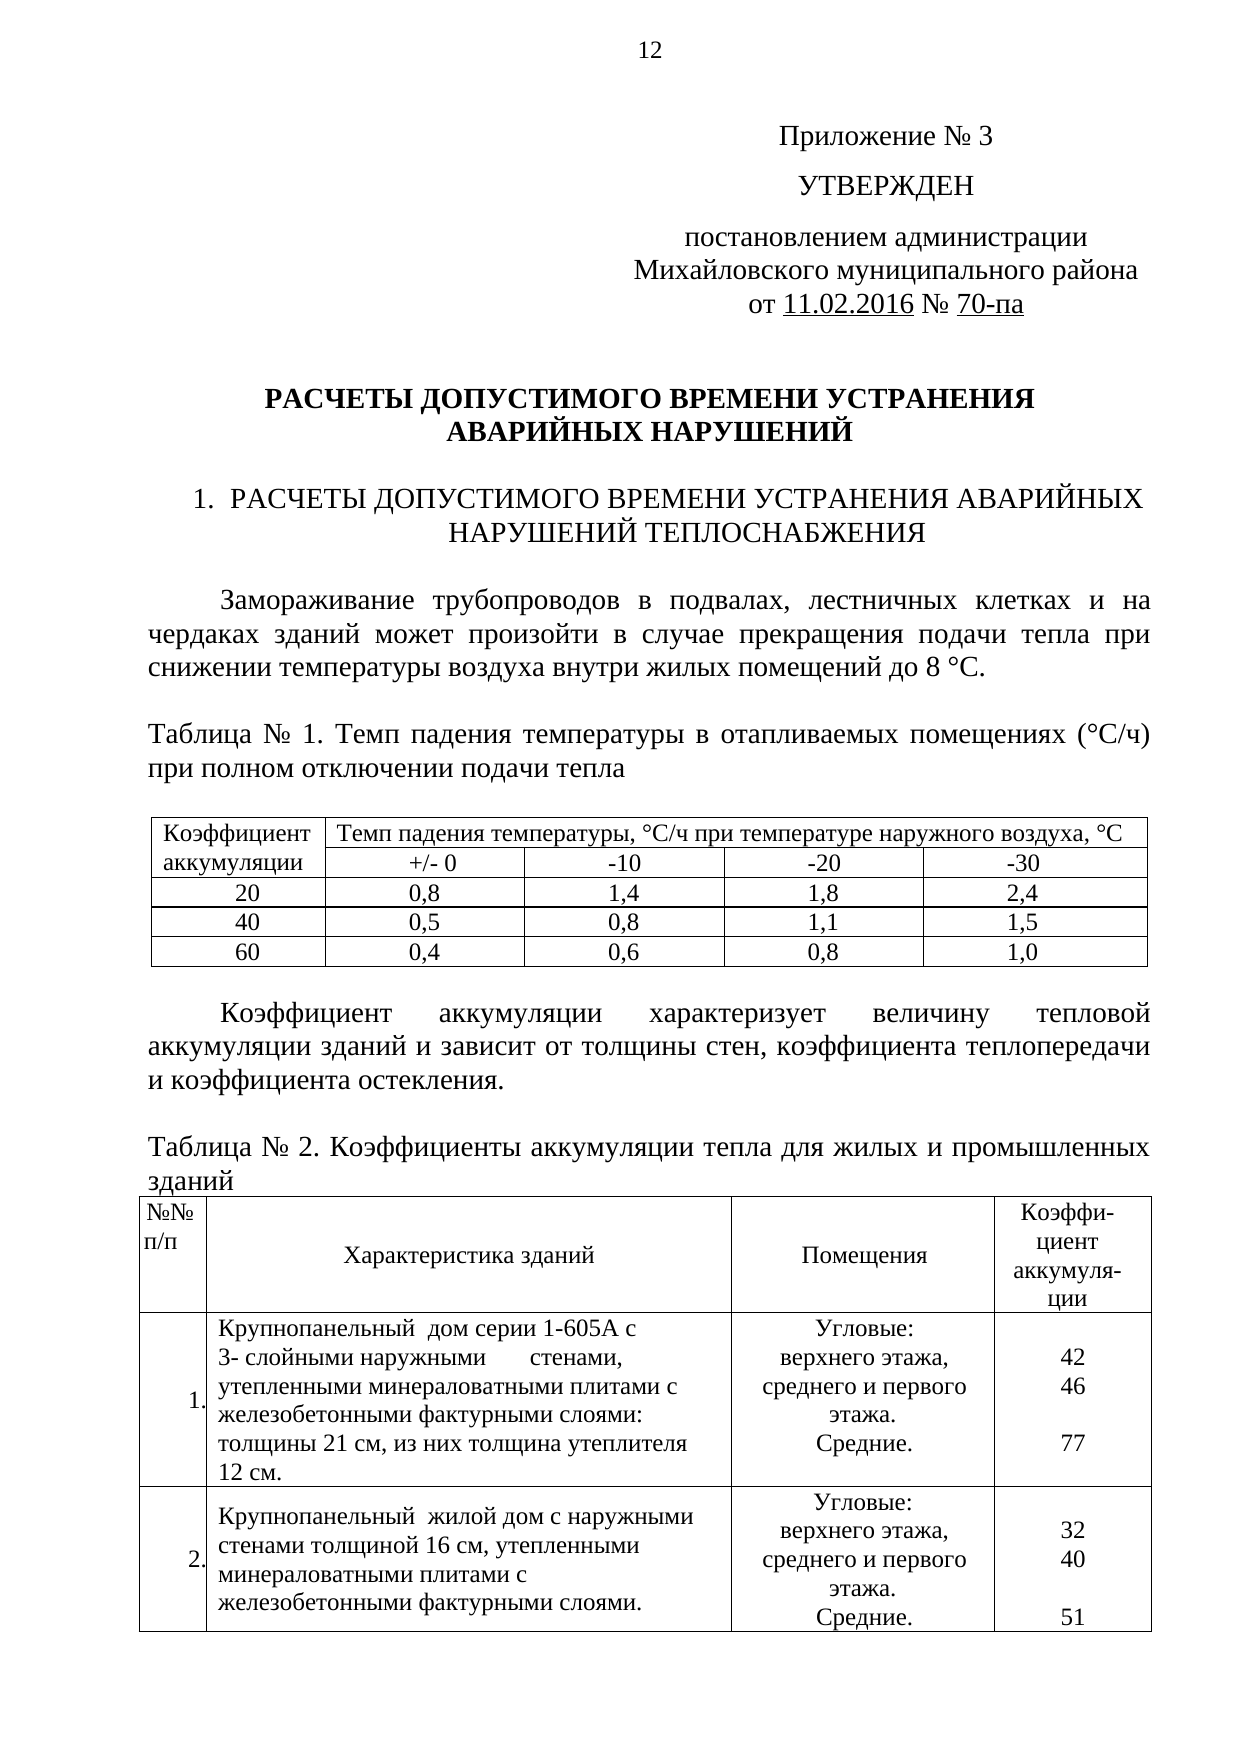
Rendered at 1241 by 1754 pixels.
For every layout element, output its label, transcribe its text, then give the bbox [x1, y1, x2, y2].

table_cell 42 46 77 [995, 1313, 1151, 1486]
table_cell 0,8 [525, 908, 724, 936]
table_cell Угловые: верхнего этажа, среднего и первого этажа. Средние. [732, 1487, 994, 1631]
table_cell 1,1 [725, 908, 923, 936]
table_cell [140, 1313, 206, 1486]
text АВАРИЙНЫХ НАРУШЕНИЙ [148, 414, 1152, 448]
table_cell 1,4 [525, 878, 724, 906]
table_cell 0,5 [326, 908, 524, 936]
table_header Коэффициент аккумуляции [152, 818, 325, 877]
table_cell 20 [152, 878, 325, 906]
table_cell 2,4 [924, 878, 1147, 906]
text постановлением администрации Михайловского муниципального района [620, 219, 1152, 286]
table_cell 0,8 [326, 878, 524, 906]
text Замораживание трубопроводов в подвалах, лестничных клетках и на чердаках зданий может произойти в случае прекращения подачи тепла при снижении температуры воздуха внутри жилых помещений до 8 °С. [148, 582, 1152, 683]
table_header Коэффи-циент аккумуля-ции [995, 1197, 1151, 1312]
table_header Темп падения температуры, °С/ч при температуре наружного воздуха, °С [326, 818, 1147, 847]
text Таблица № 1. Темп падения температуры в отапливаемых помещениях (°С/ч) при полном отключении подачи тепла [148, 716, 1152, 783]
table_cell 1,5 [924, 908, 1147, 936]
text Приложение № 3 [620, 118, 1152, 152]
table_cell 40 [152, 908, 325, 936]
table_header Характеристика зданий [207, 1197, 731, 1312]
text РАСЧЕТЫ ДОПУСТИМОГО ВРЕМЕНИ УСТРАНЕНИЯ [148, 381, 1152, 414]
table_cell [140, 1487, 206, 1631]
table_cell 32 40 51 [995, 1487, 1151, 1631]
table_cell -10 [525, 848, 724, 877]
table_cell 1,8 [725, 878, 923, 906]
table_header №№ п/п [140, 1197, 206, 1312]
table_cell -30 [924, 848, 1147, 877]
text Таблица № 2. Коэффициенты аккумуляции тепла для жилых и промышленных зданий [148, 1129, 1152, 1196]
table_cell -20 [725, 848, 923, 877]
text Коэффициент аккумуляции характеризует величину тепловой аккумуляции зданий и зависит от толщины стен, коэффициента теплопередачи и коэффициента остекления. [148, 995, 1152, 1096]
table_cell 0,6 [525, 937, 724, 966]
table_cell +/- 0 [326, 848, 524, 877]
table_cell Крупнопанельный дом серии 1-605А с 3- слойными наружными стенами, утепленными минераловатными плитами с железобетонными фактурными слоями: толщины 21 см, из них толщина утеплителя 12 см. [207, 1313, 731, 1486]
list РАСЧЕТЫ ДОПУСТИМОГО ВРЕМЕНИ УСТРАНЕНИЯ АВАРИЙНЫХ НАРУШЕНИЙ ТЕПЛОСНАБЖЕНИЯ [185, 482, 1152, 549]
text от 11.02.2016 № 70-па [620, 286, 1152, 319]
table_cell 60 [152, 937, 325, 966]
table_cell Угловые: верхнего этажа, среднего и первого этажа. Средние. [732, 1313, 994, 1486]
table_cell 1,0 [924, 937, 1147, 966]
table_header Помещения [732, 1197, 994, 1312]
table_cell Крупнопанельный жилой дом с наружными стенами толщиной 16 см, утепленными минераловатными плитами с железобетонными фактурными слоями. [207, 1487, 731, 1631]
table_cell 0,4 [326, 937, 524, 966]
text УТВЕРЖДЕН [620, 168, 1152, 202]
table_cell 0,8 [725, 937, 923, 966]
